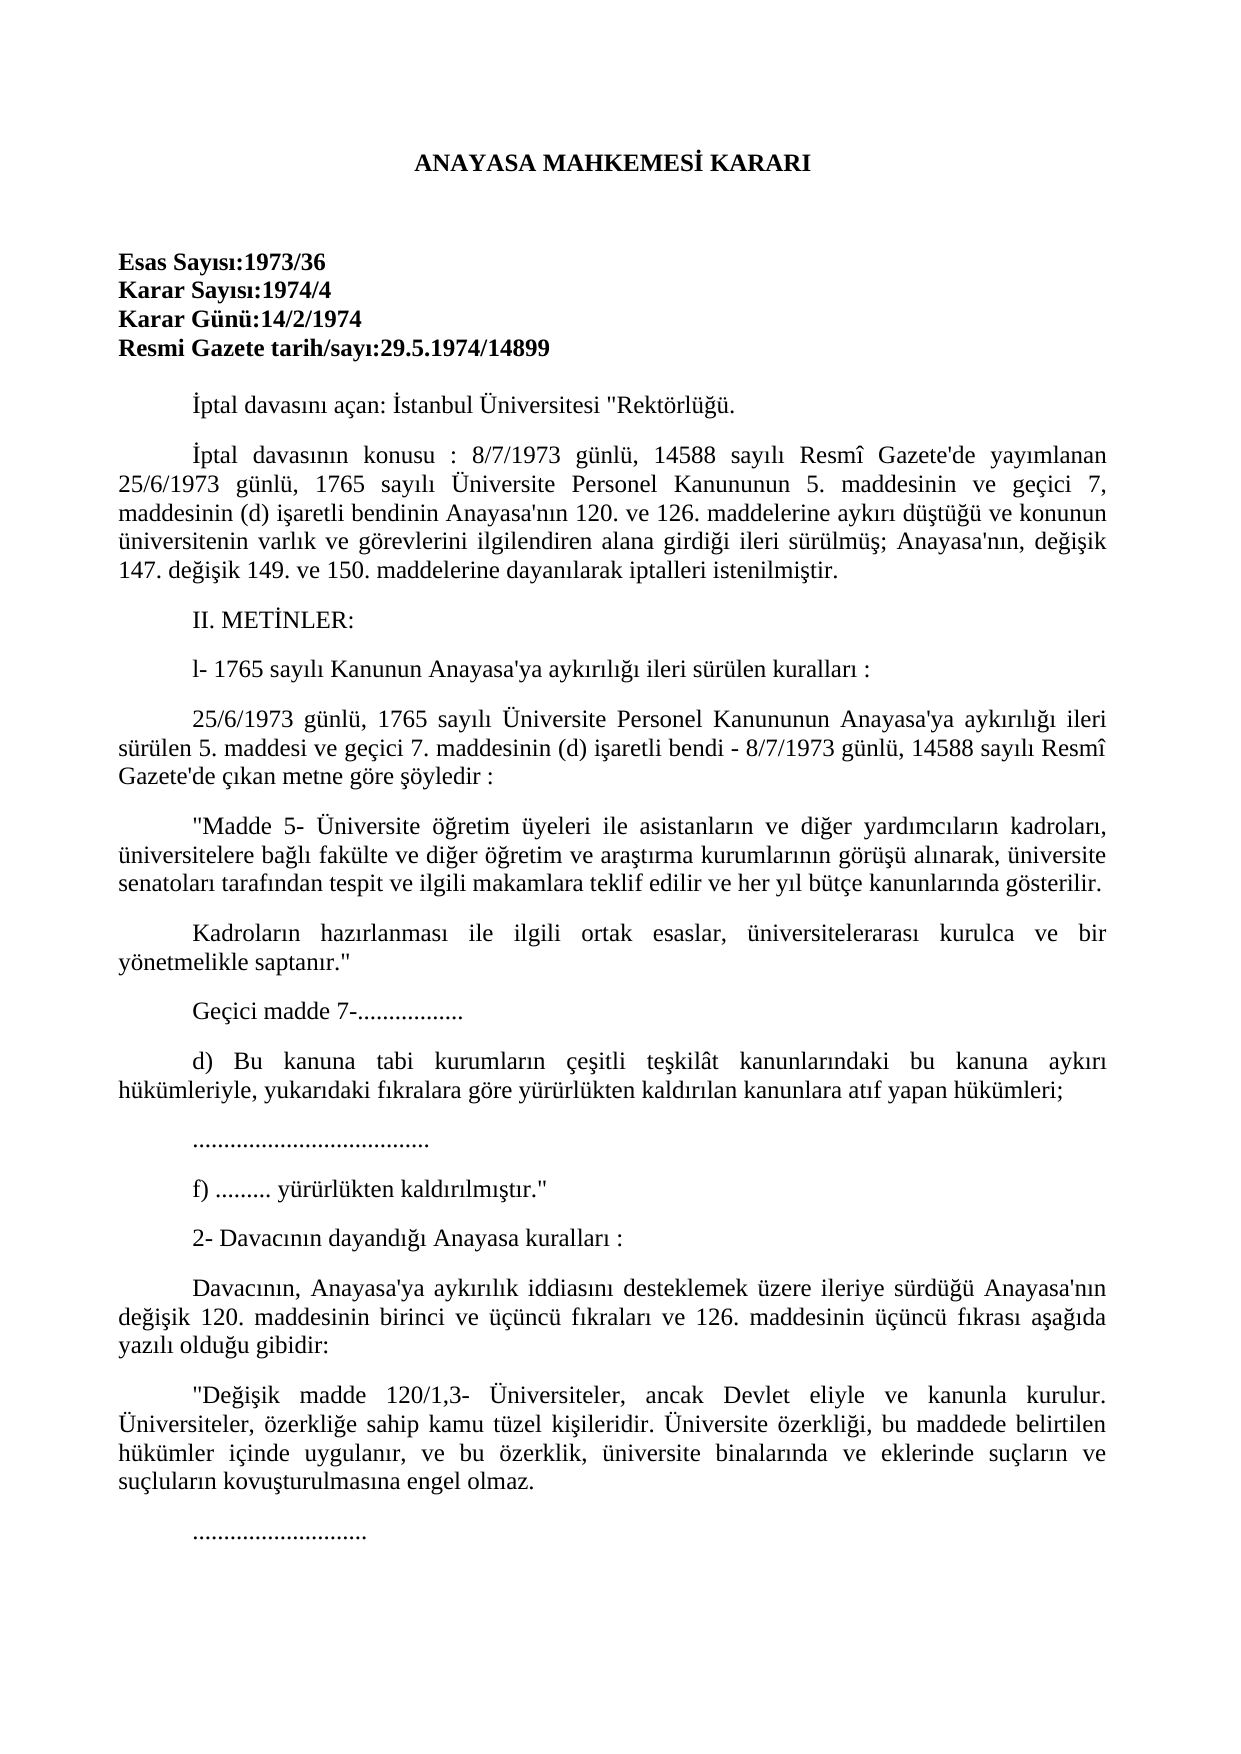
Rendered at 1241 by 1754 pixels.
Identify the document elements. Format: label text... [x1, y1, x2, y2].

text İptal davasının konusu : 8/7/1973 günlü, 14588 sayılı Resmî Gazete'de yayımlanan 25/6/1973 günlü, 1765 sayılı Üniversite Personel Kanununun 5. maddesinin ve geçici 7, maddesinin (d) işaretli bendinin Anayasa'nın 120. ve 126. maddelerine aykırı düştüğü ve konunun üniversitenin varlık ve görevlerini ilgilendiren alana girdiği ileri sürülmüş; Anayasa'nın, değişik 147. değişik 149. ve 150. maddelerine dayanılarak iptalleri istenilmiştir. [118, 440, 1107, 584]
text İptal davasını açan: İstanbul Üniversitesi "Rektörlüğü. [118, 391, 1107, 419]
text ...................................... [118, 1124, 1107, 1153]
text Davacının, Anayasa'ya aykırılık iddiasını desteklemek üzere ileriye sürdüğü Anayasa'nın değişik 120. maddesinin birinci ve üçüncü fıkraları ve 126. maddesinin üçüncü fıkrası aşağıda yazılı olduğu gibidir: [118, 1273, 1107, 1359]
text Resmi Gazete tarih/sayı:29.5.1974/14899 [118, 333, 1137, 362]
text Kadroların hazırlanması ile ilgili ortak esaslar, üniversitelerarası kurulca ve bir yönetmelikle saptanır." [118, 918, 1107, 976]
text Karar Sayısı:1974/4 [118, 276, 1137, 304]
text Esas Sayısı:1973/36 [118, 247, 1137, 276]
text Geçici madde 7-................. [118, 996, 1107, 1025]
text Karar Günü:14/2/1974 [118, 304, 1137, 333]
text ANAYASA MAHKEMESİ KARARI [118, 148, 1107, 176]
text "Değişik madde 120/1,3- Üniversiteler, ancak Devlet eliyle ve kanunla kurulur. Üniversiteler, özerkliğe sahip kamu tüzel kişileridir. Üniversite özerkliği, bu maddede belirtilen hükümler içinde uygulanır, ve bu özerklik, üniversite binalarında ve eklerinde suçların ve suçluların kovuşturulmasına engel olmaz. [118, 1380, 1107, 1495]
text "Madde 5- Üniversite öğretim üyeleri ile asistanların ve diğer yardımcıların kadroları, üniversitelere bağlı fakülte ve diğer öğretim ve araştırma kurumlarının görüşü alınarak, üniversite senatoları tarafından tespit ve ilgili makamlara teklif edilir ve her yıl bütçe kanunlarında gösterilir. [118, 811, 1107, 897]
text ............................ [118, 1516, 1107, 1545]
text l- 1765 sayılı Kanunun Anayasa'ya aykırılığı ileri sürülen kuralları : [118, 654, 1107, 683]
text f) ......... yürürlükten kaldırılmıştır." [118, 1174, 1107, 1203]
text 2- Davacının dayandığı Anayasa kuralları : [118, 1223, 1107, 1252]
text d) Bu kanuna tabi kurumların çeşitli teşkilât kanunlarındaki bu kanuna aykırı hükümleriyle, yukarıdaki fıkralara göre yürürlükten kaldırılan kanunlara atıf yapan hükümleri; [118, 1046, 1107, 1103]
text 25/6/1973 günlü, 1765 sayılı Üniversite Personel Kanununun Anayasa'ya aykırılığı ileri sürülen 5. maddesi ve geçici 7. maddesinin (d) işaretli bendi - 8/7/1973 günlü, 14588 sayılı Resmî Gazete'de çıkan metne göre şöyledir : [118, 704, 1107, 790]
text II. METİNLER: [118, 605, 1107, 633]
